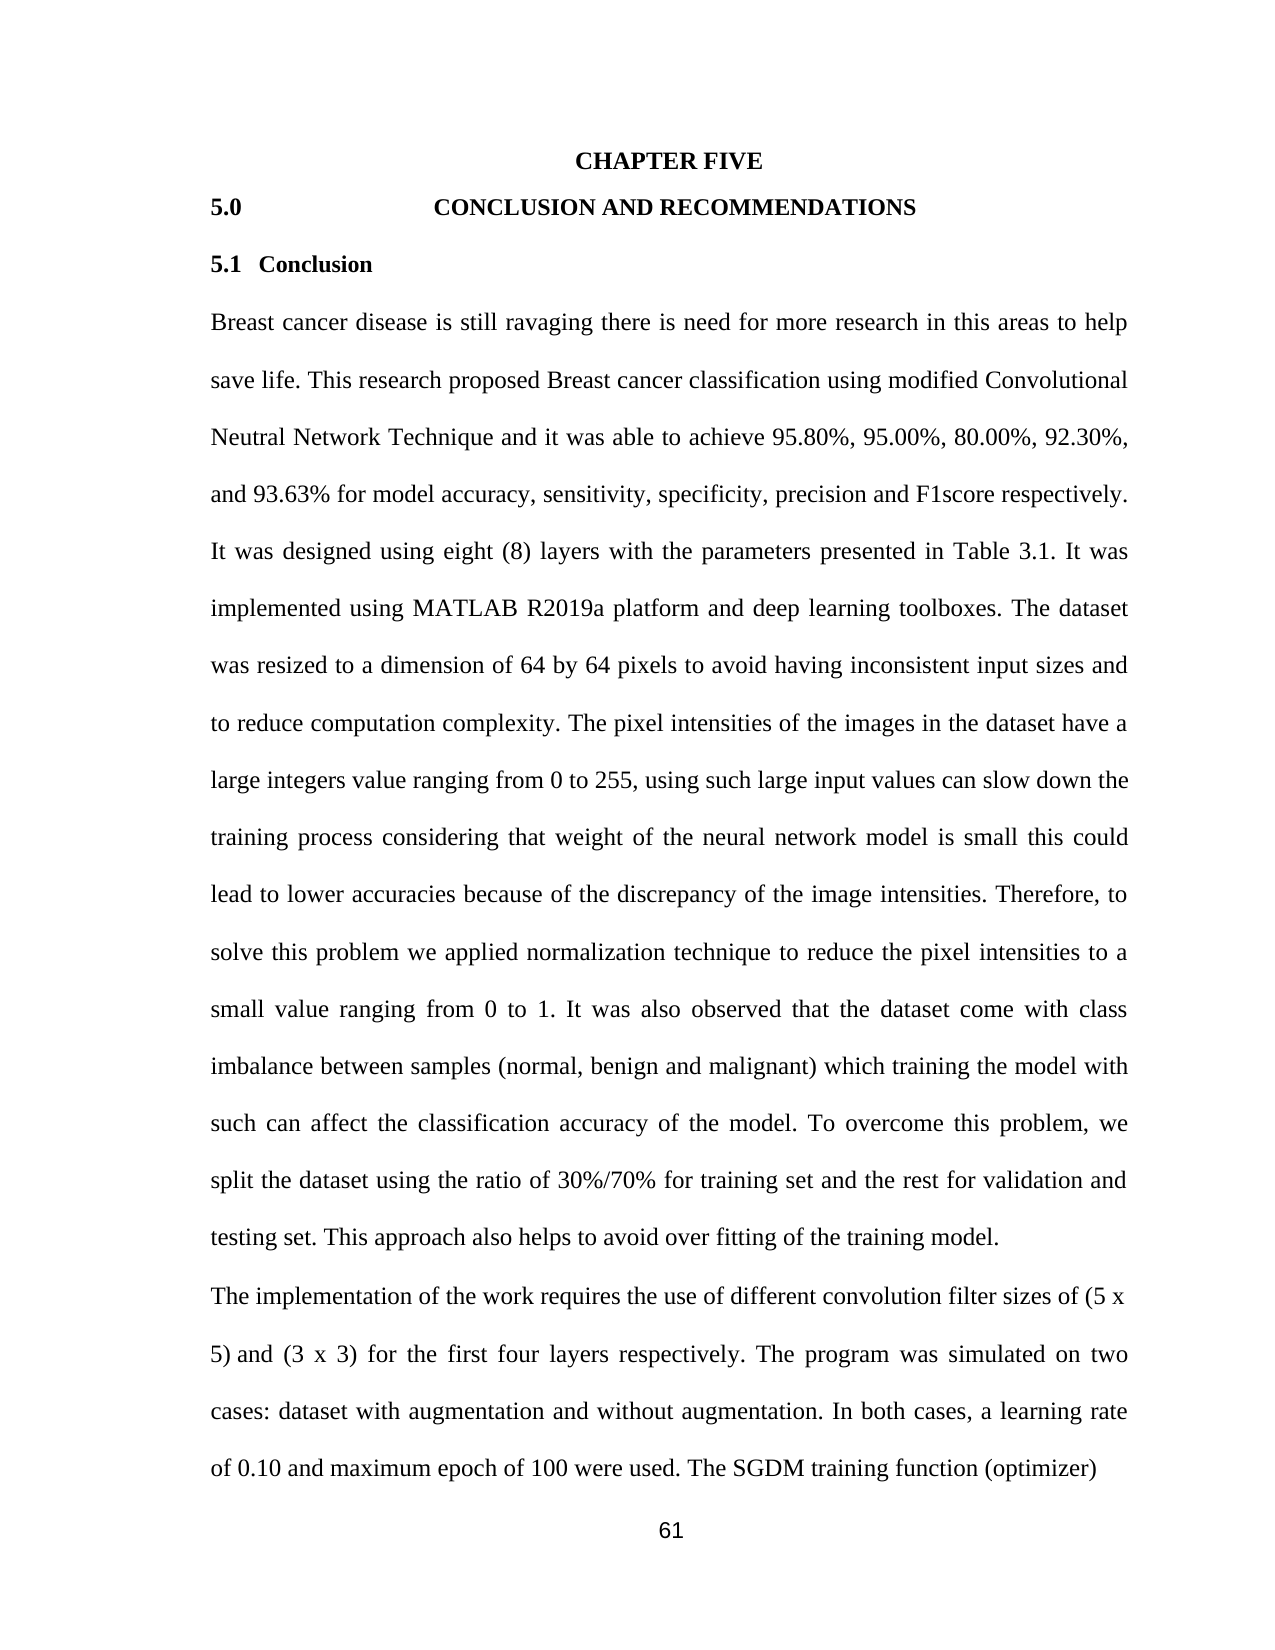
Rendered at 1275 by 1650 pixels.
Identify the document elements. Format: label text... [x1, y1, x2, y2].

text 61 [658, 1517, 1129, 1543]
text Breast cancer disease is still ravaging there is need for more research in this areas to help save life. This research proposed Breast cancer classification using modified Convolutional Neutral Network Technique and it was able to achieve 95.80%, 95.00%, 80.00%, 92.30%, and 93.63% for model accuracy, sensitivity, specificity, precision and F1score respectively. It was designed using eight (8) layers with the parameters presented in Table 3.1. It was implemented using MATLAB R2019a platform and deep learning toolboxes. The dataset was resized to a dimension of 64 by 64 pixels to avoid having inconsistent input sizes and to reduce computation complexity. The pixel intensities of the images in the dataset have a large integers value ranging from 0 to 255, using such large input values can slow down the training process considering that weight of the neural network model is small this could lead to lower accuracies because of the discrepancy of the image intensities. Therefore, to solve this problem we applied normalization technique to reduce the pixel intensities to a small value ranging from 0 to 1. It was also observed that the dataset come with class imbalance between samples (normal, benign and malignant) which training the model with such can affect the classification accuracy of the model. To overcome this problem, we split the dataset using the ratio of 30%/70% for training set and the rest for validation and testing set. This approach also helps to avoid over fitting of the training model. [210, 307, 1129, 1251]
text CHAPTER FIVE [575, 146, 1129, 175]
text The implementation of the work requires the use of different convolution filter sizes of (5 x [210, 1281, 1129, 1309]
text 5.0 CONCLUSION AND RECOMMENDATIONS [210, 192, 1129, 221]
list and (3 x 3) for the first four layers respectively. The program was simulated on two cases: dataset with augmentation and without augmentation. In both cases, a learning rate of 0.10 and maximum epoch of 100 were used. The SGDM training function (optimizer) [210, 1339, 1129, 1481]
text 5.1 Conclusion [210, 249, 1129, 278]
